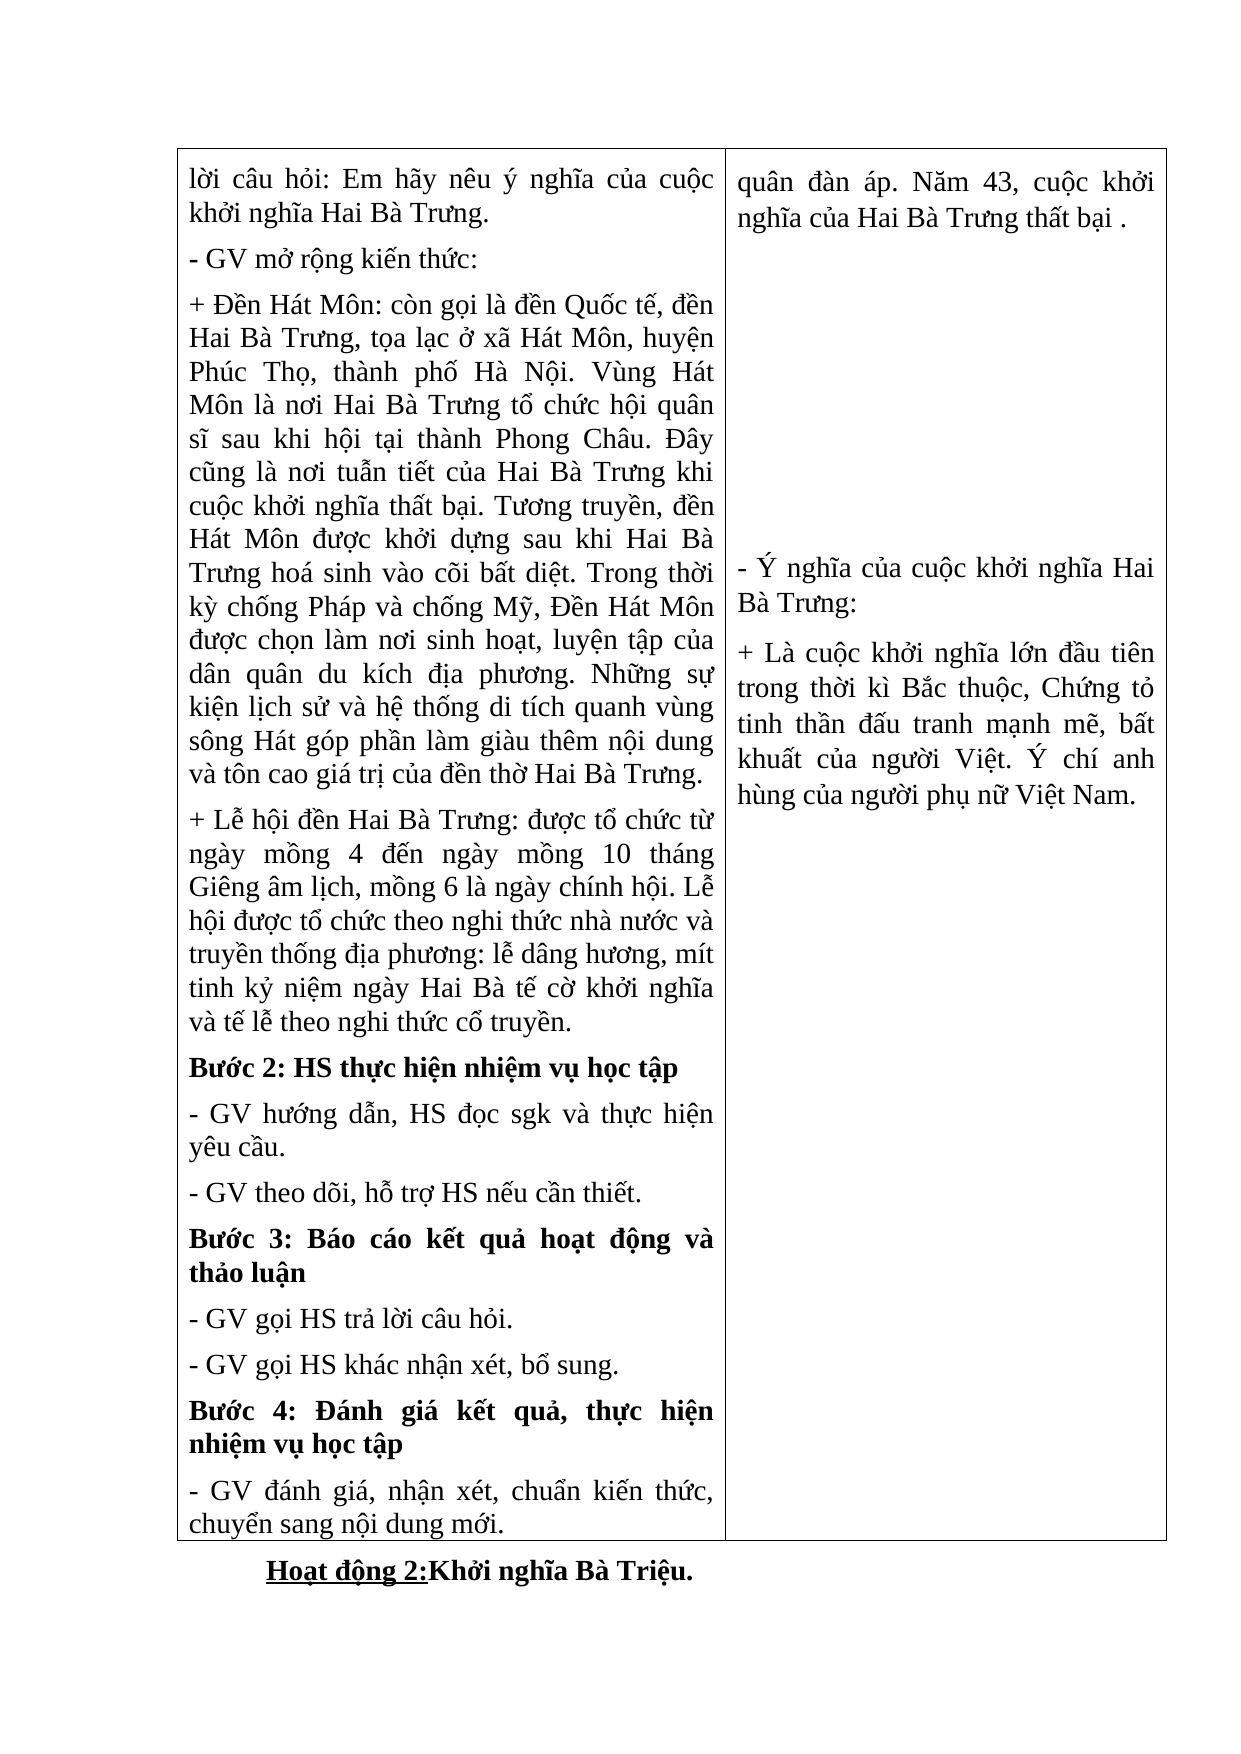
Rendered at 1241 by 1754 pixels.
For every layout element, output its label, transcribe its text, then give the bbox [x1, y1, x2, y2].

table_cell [178, 149, 725, 1540]
text Hoạt động 2:Khởi nghĩa Bà Triệu. [177, 1553, 1152, 1587]
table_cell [726, 149, 1166, 1540]
